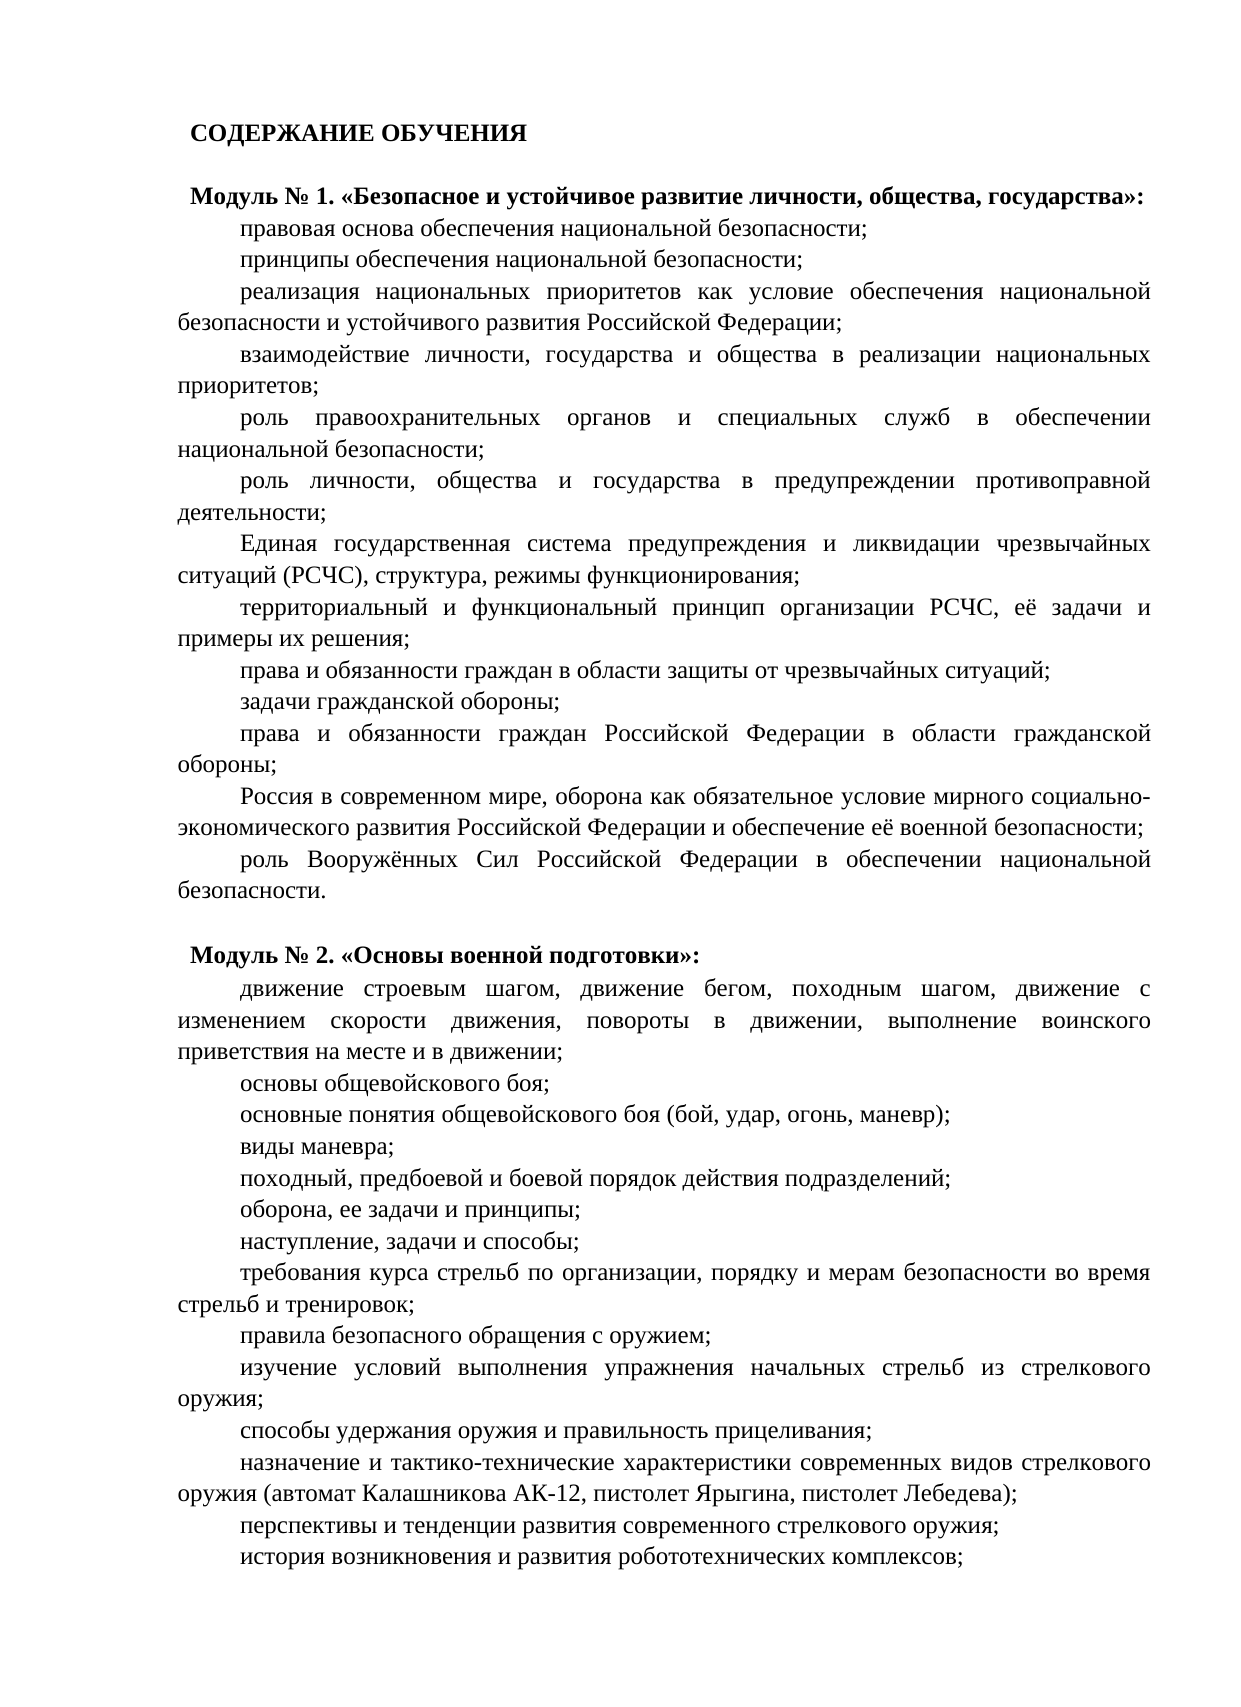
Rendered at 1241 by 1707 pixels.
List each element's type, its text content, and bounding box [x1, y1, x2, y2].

text назначение и тактико-технические характеристики современных видов стрелкового оружия (автомат Калашникова АК-12, пистолет Ярыгина, пистолет Лебедева); [177, 1447, 1152, 1507]
text Модуль № 1. «Безопасное и устойчивое развитие личности, общества, государства»: [190, 181, 1152, 210]
text движение строевым шагом, движение бегом, походным шагом, движение с изменением скорости движения, повороты в движении, выполнение воинского приветствия на месте и в движении; [177, 973, 1152, 1065]
text СОДЕРЖАНИЕ ОБУЧЕНИЯ [190, 118, 1152, 147]
text изучение условий выполнения упражнения начальных стрельб из стрелкового оружия; [177, 1352, 1152, 1412]
text правила безопасного обращения с оружием; [177, 1320, 1152, 1349]
text задачи гражданской обороны; [177, 686, 1152, 715]
text Единая государственная система предупреждения и ликвидации чрезвычайных ситуаций (РСЧС), структура, режимы функционирования; [177, 528, 1152, 589]
text Модуль № 2. «Основы военной подготовки»: [190, 940, 1152, 969]
text оборона, ее задачи и принципы; [177, 1194, 1152, 1223]
text виды маневра; [177, 1131, 1152, 1160]
text взаимодействие личности, государства и общества в реализации национальных приоритетов; [177, 339, 1152, 399]
text права и обязанности граждан в области защиты от чрезвычайных ситуаций; [177, 655, 1152, 683]
text основы общевойскового боя; [177, 1068, 1152, 1097]
text принципы обеспечения национальной безопасности; [177, 244, 1152, 273]
text права и обязанности граждан Российской Федерации в области гражданской обороны; [177, 718, 1152, 778]
text перспективы и тенденции развития современного стрелкового оружия; [177, 1510, 1152, 1538]
text территориальный и функциональный принцип организации РСЧС, её задачи и примеры их решения; [177, 592, 1152, 652]
text походный, предбоевой и боевой порядок действия подразделений; [177, 1163, 1152, 1191]
text реализация национальных приоритетов как условие обеспечения национальной безопасности и устойчивого развития Российской Федерации; [177, 276, 1152, 336]
text роль правоохранительных органов и специальных служб в обеспечении национальной безопасности; [177, 402, 1152, 462]
text Россия в современном мире, оборона как обязательное условие мирного социально-экономического развития Российской Федерации и обеспечение её военной безопасности; [177, 781, 1152, 841]
text основные понятия общевойскового боя (бой, удар, огонь, маневр); [177, 1099, 1152, 1128]
text требования курса стрельб по организации, порядку и мерам безопасности во время стрельб и тренировок; [177, 1257, 1152, 1318]
text история возникновения и развития робототехнических комплексов; [177, 1541, 1152, 1570]
text способы удержания оружия и правильность прицеливания; [177, 1415, 1152, 1444]
text роль Вооружённых Сил Российской Федерации в обеспечении национальной безопасности. [177, 844, 1152, 904]
text наступление, задачи и способы; [177, 1226, 1152, 1254]
text роль личности, общества и государства в предупреждении противоправной деятельности; [177, 465, 1152, 526]
text правовая основа обеспечения национальной безопасности; [177, 213, 1152, 242]
